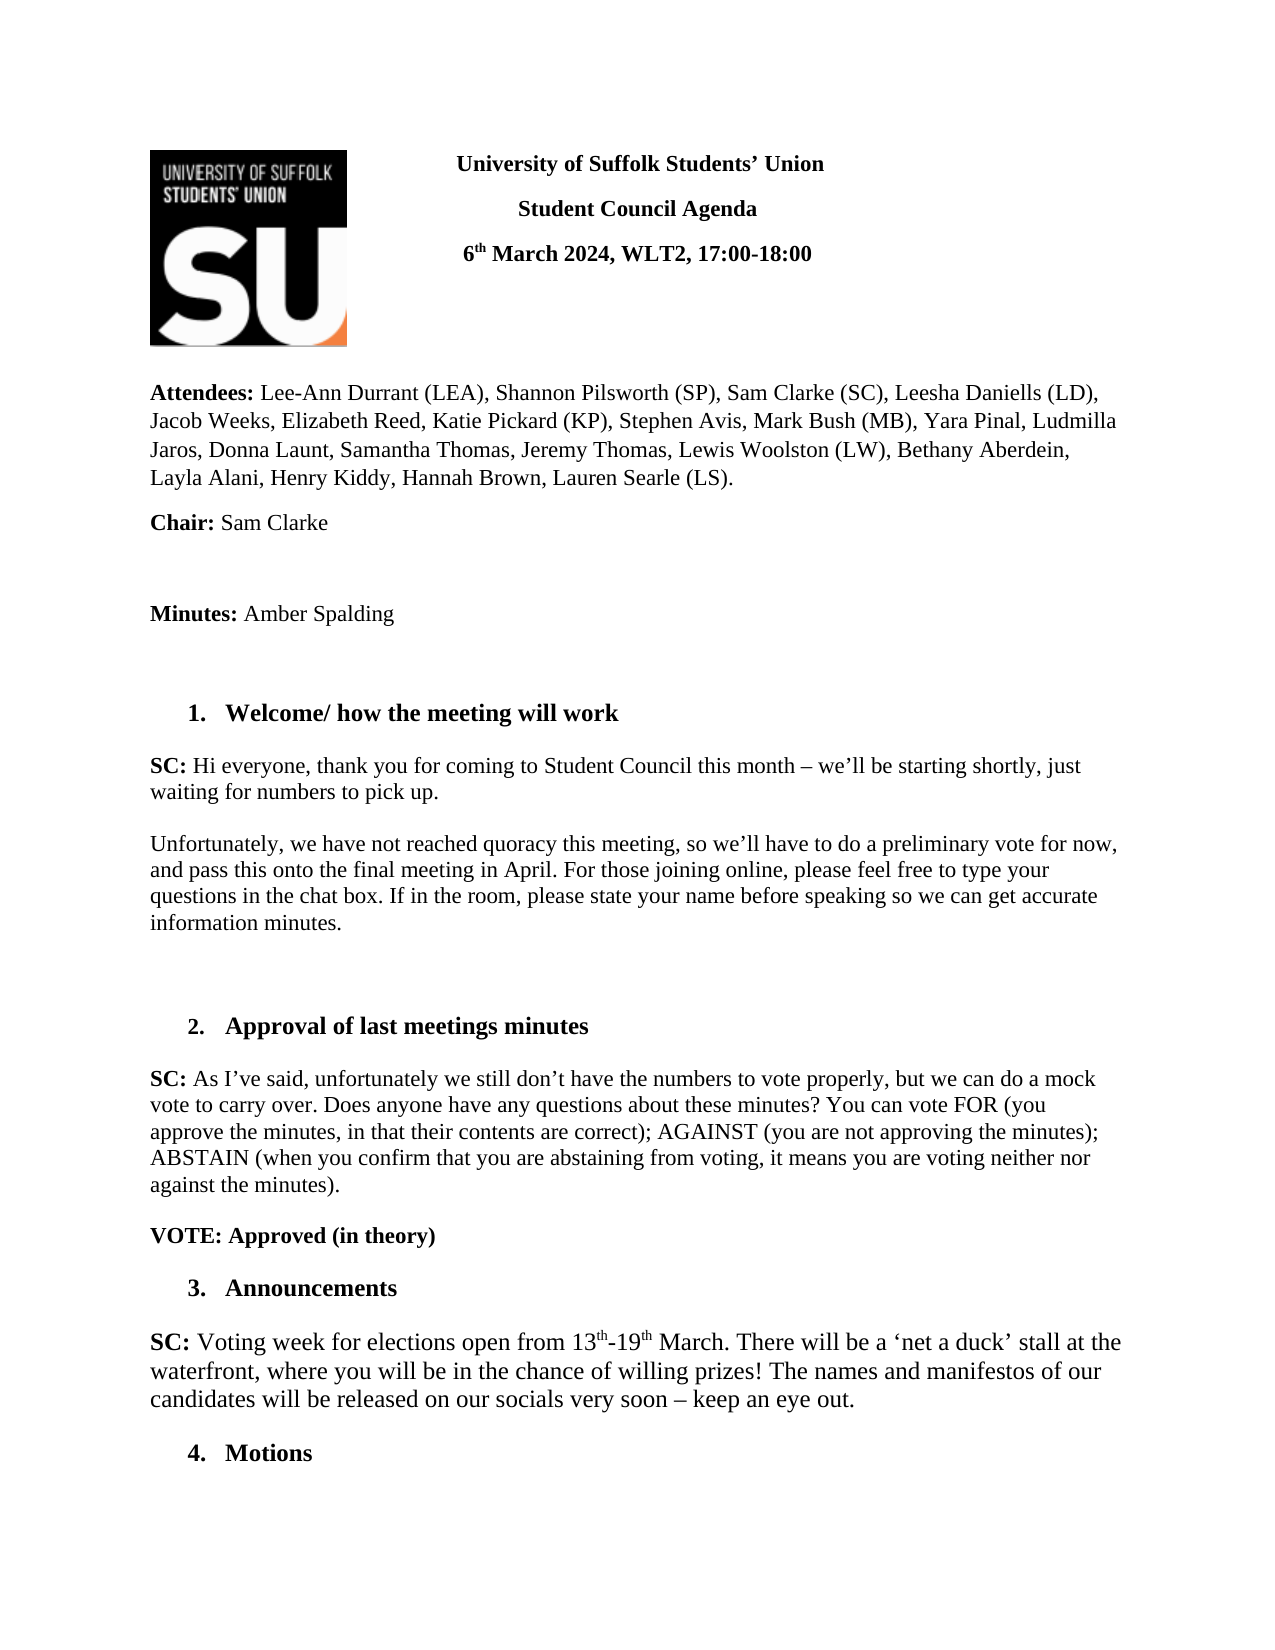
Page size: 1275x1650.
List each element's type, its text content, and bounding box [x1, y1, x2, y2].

text SC: Voting week for elections open from 13th-19th March. There will be a ‘net a duck’ stall at the waterfront, where you will be in the chance of willing prizes! The names and manifestos of our candidates will be released on our socials very soon – keep an eye out. [150, 1327, 1125, 1413]
text Unfortunately, we have not reached quoracy this meeting, so we’ll have to do a preliminary vote for now, and pass this onto the final meeting in April. For those joining online, please feel free to type your questions in the chat box. If in the room, please state your name before speaking so we can get accurate information minutes. [150, 830, 1125, 935]
text Minutes: Amber Spalding [150, 600, 1125, 626]
text VOTE: Approved (in theory) [150, 1222, 1125, 1248]
text SC: Hi everyone, thank you for coming to Student Council this month – we’ll be starting shortly, just waiting for numbers to pick up. [150, 752, 1125, 805]
text SC: As I’ve said, unfortunately we still don’t have the numbers to vote properly, but we can do a mock vote to carry over. Does anyone have any questions about these minutes? You can vote FOR (you approve the minutes, in that their contents are correct); AGAINST (you are not approving the minutes); ABSTAIN (when you confirm that you are abstaining from voting, it means you are voting neither nor against the minutes). [150, 1065, 1125, 1197]
picture [150, 150, 347, 347]
text Student Council Agenda [347, 195, 1125, 221]
list Announcements [187, 1273, 1125, 1302]
text University of Suffolk Students’ Union [347, 150, 1125, 176]
list Welcome/ how the meeting will work [187, 698, 1125, 727]
text Chair: Sam Clarke [150, 509, 1125, 536]
text 6th March 2024, WLT2, 17:00-18:00 [347, 240, 1125, 267]
text Attendees: Lee-Ann Durrant (LEA), Shannon Pilsworth (SP), Sam Clarke (SC), Leesha Daniells (LD), Jacob Weeks, Elizabeth Reed, Katie Pickard (KP), Stephen Avis, Mark Bush (MB), Yara Pinal, Ludmilla Jaros, Donna Launt, Samantha Thomas, Jeremy Thomas, Lewis Woolston (LW), Bethany Aberdein, Layla Alani, Henry Kiddy, Hannah Brown, Lauren Searle (LS). [150, 379, 1125, 491]
list Approval of last meetings minutes [187, 1011, 1125, 1040]
list Motions [187, 1438, 1125, 1467]
